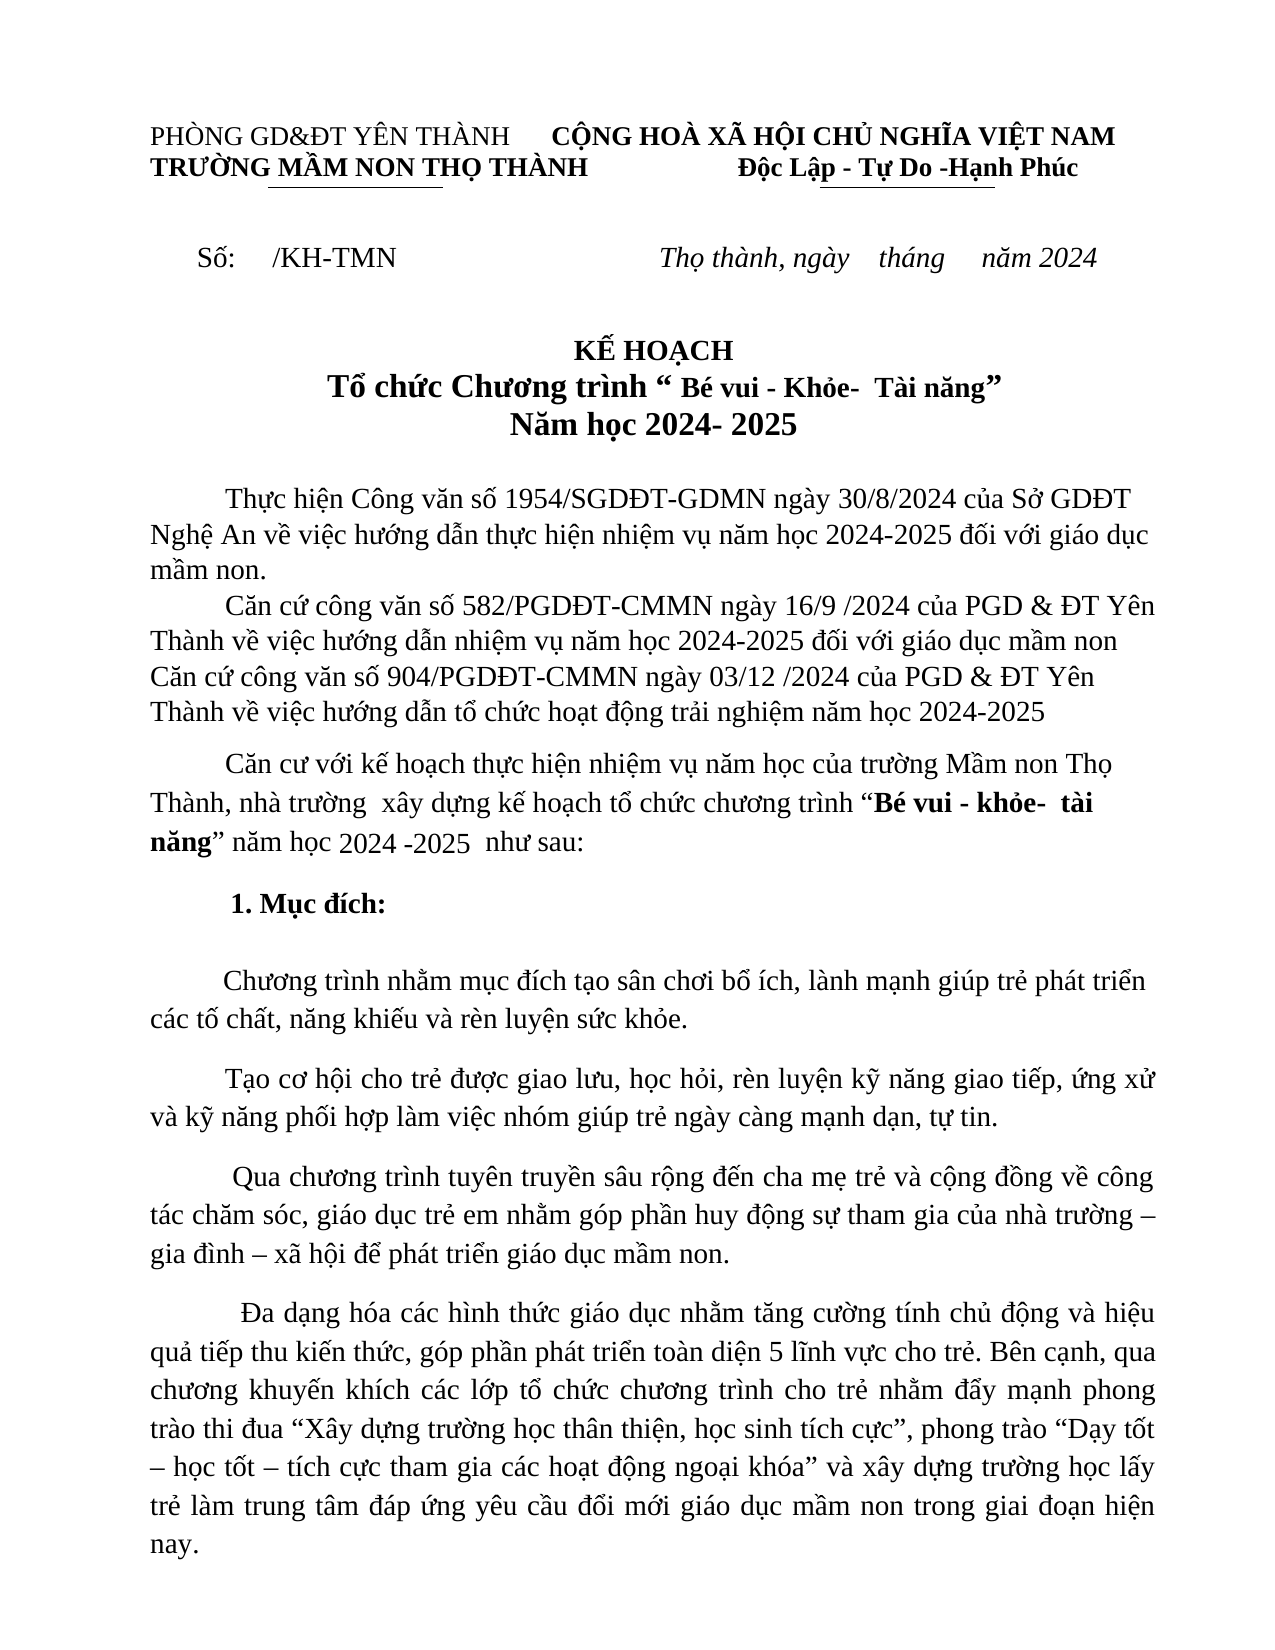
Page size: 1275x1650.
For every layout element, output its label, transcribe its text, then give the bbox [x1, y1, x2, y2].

text 1. Mục đích: Chương trình nhằm mục đích tạo sân chơi bổ ích, lành mạnh giúp trẻ phát triển các tố chất, năng khiếu và rèn luyện sức khỏe. [150, 886, 1157, 1035]
text Qua chương trình tuyên truyền sâu rộng đến cha mẹ trẻ và cộng đồng về công tác chăm sóc, giáo dục trẻ em nhằm góp phần huy động sự tham gia của nhà trường – gia đình – xã hội để phát triển giáo dục mầm non. [150, 1159, 1157, 1269]
text Căn cư với kế hoạch thực hiện nhiệm vụ năm học của trường Mầm non Thọ Thành, nhà trường xây dựng kế hoạch tổ chức chương trình “Bé vui - khỏe- tài năng” năm học 2024 -2025 như sau: [150, 747, 1157, 860]
list Căn cứ công văn số 582/PGDĐT-CMMN ngày 16/9 /2024 của PGD & ĐT Yên Thành về việc hướng dẫn nhiệm vụ năm học 2024-2025 đối với giáo dục mầm non [150, 588, 1157, 657]
text Năm học 2024- 2025 [150, 404, 1157, 443]
text PHÒNG GD&ĐT YÊN THÀNH CỘNG HOÀ XÃ HỘI CHỦ NGHĨA VIỆT NAM [150, 120, 1157, 151]
text Tạo cơ hội cho trẻ được giao lưu, học hỏi, rèn luyện kỹ năng giao tiếp, ứng xử và kỹ năng phối hợp làm việc nhóm giúp trẻ ngày càng mạnh dạn, tự tin. [150, 1061, 1157, 1133]
text Tổ chức Chương trình “ Bé vui - Khỏe- Tài năng” [150, 366, 1157, 404]
text Số: /KH-TMN Thọ thành, ngày tháng năm 2024 [150, 216, 1157, 333]
text Đa dạng hóa các hình thức giáo dục nhằm tăng cường tính chủ động và hiệu quả tiếp thu kiến thức, góp phần phát triển toàn diện 5 lĩnh vực cho trẻ. Bên cạnh, qua chương khuyến khích các lớp tổ chức chương trình cho trẻ nhằm đẩy mạnh phong trào thi đua “Xây dựng trường học thân thiện, học sinh tích cực”, phong trào “Dạy tốt – học tốt – tích cực tham gia các hoạt động ngoại khóa” và xây dựng trường học lấy trẻ làm trung tâm đáp ứng yêu cầu đổi mới giáo dục mầm non trong giai đoạn hiện nay. [150, 1295, 1157, 1560]
text TRƯỜNG MẦM NON THỌ THÀNH Độc Lập - Tự Do -Hạnh Phúc [150, 151, 1157, 216]
list Căn cứ công văn số 904/PGDĐT-CMMN ngày 03/12 /2024 của PGD & ĐT Yên Thành về việc hướng dẫn tổ chức hoạt động trải nghiệm năm học 2024-2025 [150, 659, 1157, 728]
list Thực hiện Công văn số 1954/SGDĐT-GDMN ngày 30/8/2024 của Sở GDĐT Nghệ An về việc hướng dẫn thực hiện nhiệm vụ năm học 2024-2025 đối với giáo dục mầm non. [150, 481, 1157, 586]
text KẾ HOẠCH [150, 333, 1157, 366]
